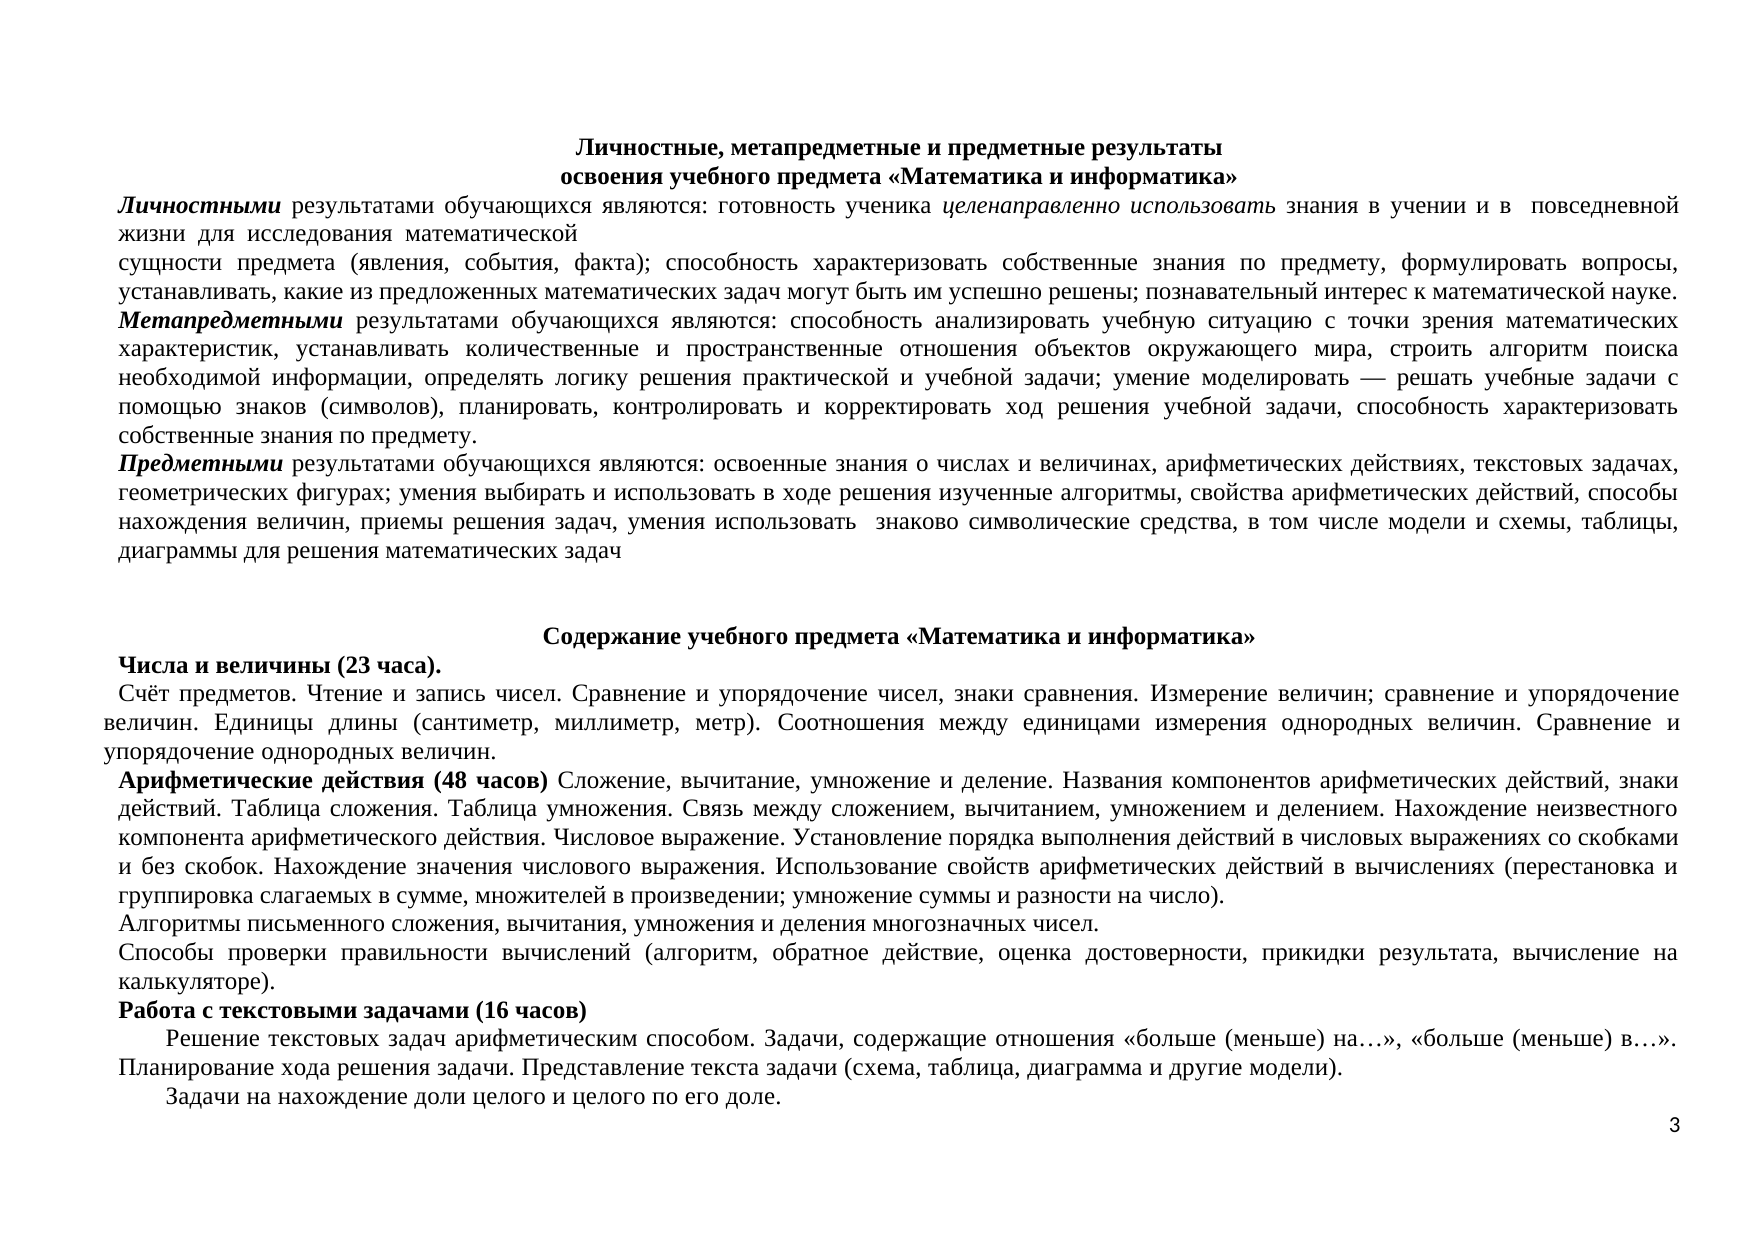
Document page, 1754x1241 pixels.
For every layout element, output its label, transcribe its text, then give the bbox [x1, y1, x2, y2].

text Задачи на нахождение доли целого и целого по его доле. [118, 1081, 1680, 1110]
text Содержание учебного предмета «Математика и информатика» [103, 621, 1680, 650]
text Решение текстовых задач арифметическим способом. Задачи, содержащие отношения «больше (меньше) на…», «больше (меньше) в…». Планирование хода решения задачи. Представление текста задачи (схема, таблица, диаграмма и другие модели). [118, 1023, 1680, 1081]
text освоения учебного предмета «Математика и информатика» [118, 161, 1680, 190]
text Числа и величины (23 часа). [103, 650, 1680, 678]
text Метапредметными результатами обучающихся являются: способность анализировать учебную ситуацию с точки зрения математических характеристик, устанавливать количественные и пространственные отношения объектов окружающего мира, строить алгоритм поиска необходимой информации, определять логику решения практической и учебной задачи; умение моделировать — решать учебные задачи с помощью знаков (символов), планировать, контролировать и корректировать ход решения учебной задачи, способность характеризовать собственные знания по предмету. [118, 305, 1680, 448]
text Арифметические действия (48 часов) Сложение, вычитание, умножение и деление. Названия компонентов арифметических действий, знаки действий. Таблица сложения. Таблица умножения. Связь между сложением, вычитанием, умножением и делением. Нахождение неизвестного компонента арифметического действия. Числовое выражение. Установление порядка выполнения действий в числовых выражениях со скобками и без скобок. Нахождение значения числового выражения. Использование свойств арифметических действий в вычислениях (перестановка и группировка слагаемых в сумме, множителей в произведении; умножение суммы и разности на число). [118, 765, 1680, 908]
text Счёт предметов. Чтение и запись чисел. Сравнение и упорядочение чисел, знаки сравнения. Измерение величин; сравнение и упорядочение величин. Единицы длины (сантиметр, миллиметр, метр). Соотношения между единицами измерения однородных величин. Сравнение и упорядочение однородных величин. [103, 678, 1680, 765]
text Личностные, метапредметные и предметные результаты [118, 132, 1680, 161]
text Предметными результатами обучающихся являются: освоенные знания о числах и величинах, арифметических действиях, текстовых задачах, геометрических фигурах; умения выбирать и использовать в ходе решения изученные алгоритмы, свойства арифметических действий, способы нахождения величин, приемы решения задач, умения использовать знаково символические средства, в том числе модели и схемы, таблицы, диаграммы для решения математических задач [118, 448, 1680, 563]
text Алгоритмы письменного сложения, вычитания, умножения и деления многозначных чисел. [118, 908, 1680, 937]
text Работа с текстовыми задачами (16 часов) [118, 995, 1680, 1023]
text Личностными результатами обучающихся являются: готовность ученика целенаправленно использовать знания в учении и в повседневной жизни для исследования математической [118, 190, 1680, 247]
text Способы проверки правильности вычислений (алгоритм, обратное действие, оценка достоверности, прикидки результата, вычисление на калькуляторе). [118, 937, 1680, 995]
text сущности предмета (явления, события, факта); способность характеризовать собственные знания по предмету, формулировать вопросы, устанавливать, какие из предложенных математических задач могут быть им успешно решены; познавательный интерес к математической науке. [118, 247, 1680, 305]
